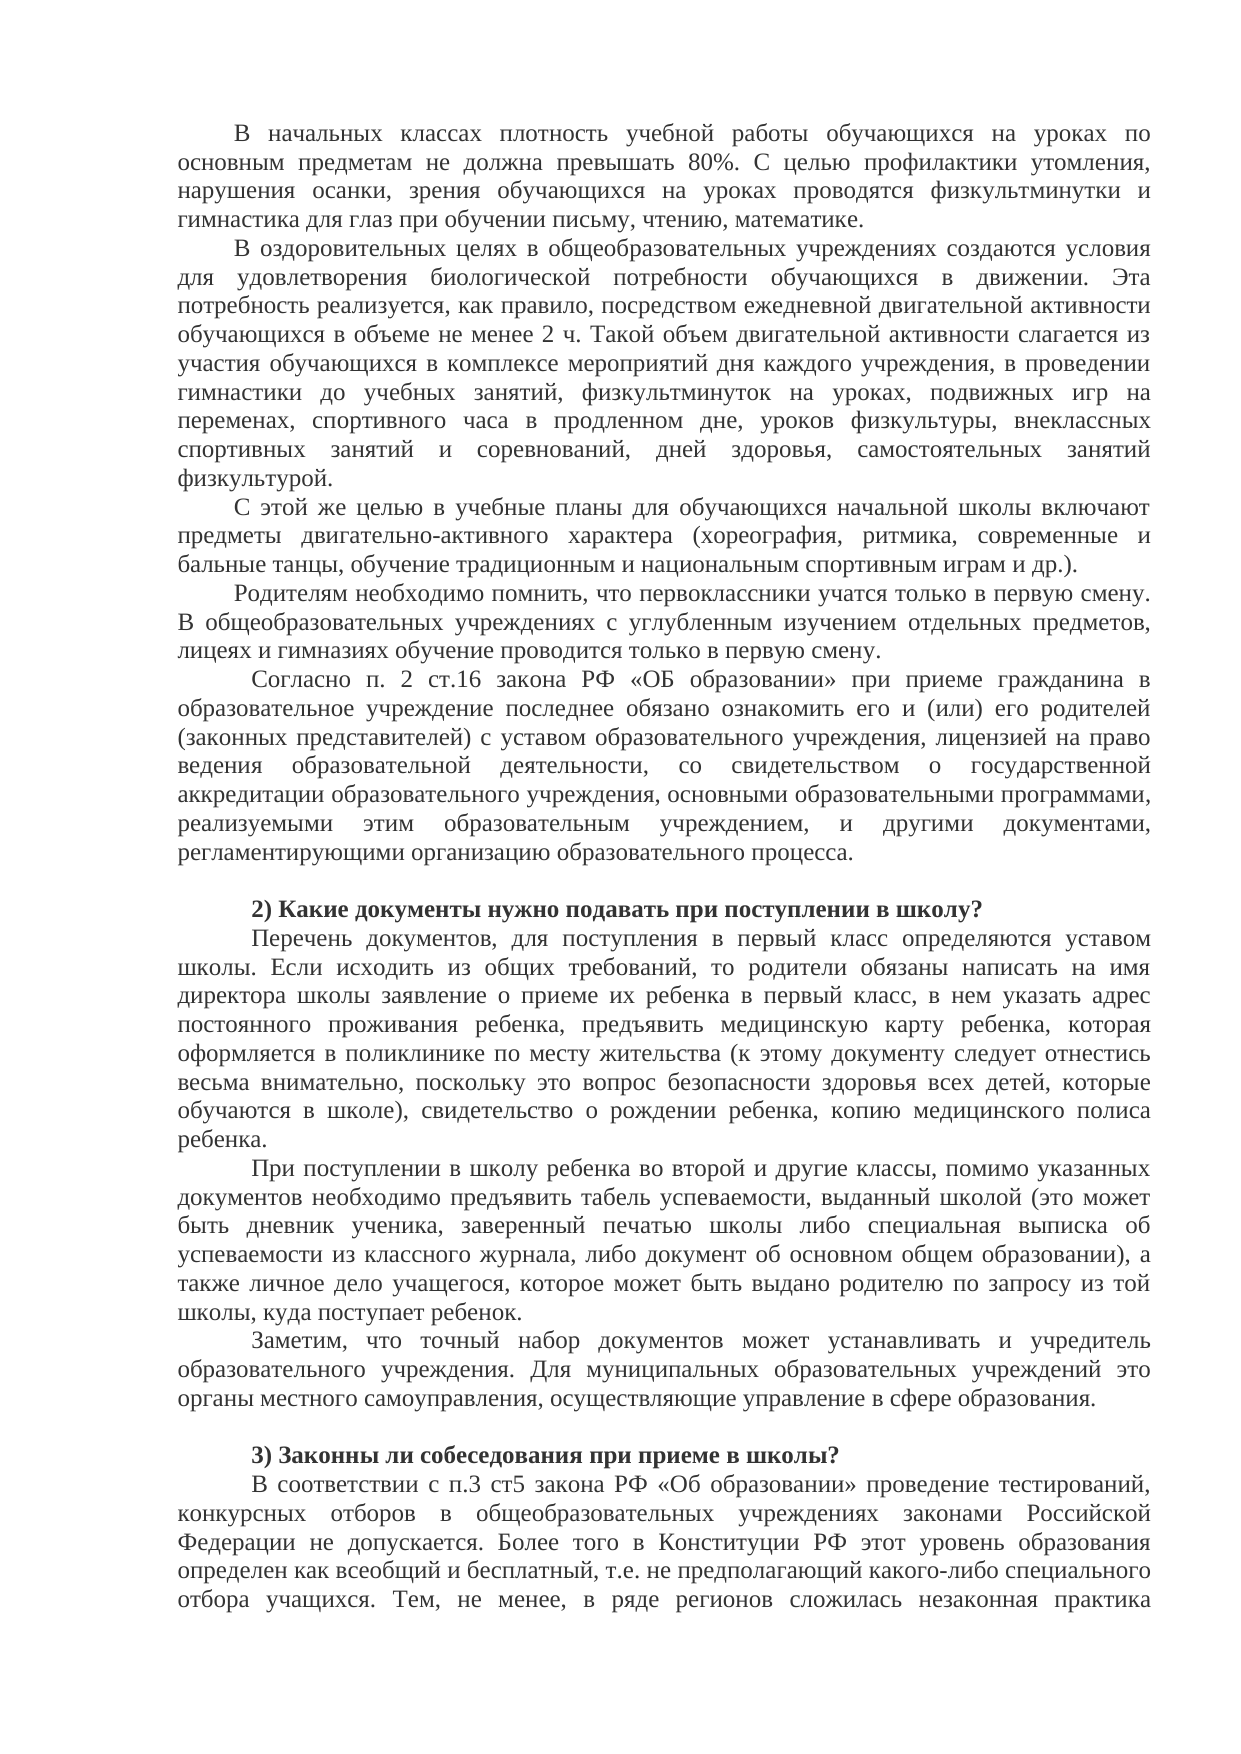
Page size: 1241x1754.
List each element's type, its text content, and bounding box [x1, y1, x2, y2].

text При поступлении в школу ребенка во второй и другие классы, помимо указанных документов необходимо предъявить табель успеваемости, выданный школой (это может быть дневник ученика, заверенный печатью школы либо специальная выписка об успеваемости из классного журнала, либо документ об основном общем образовании), а также личное дело учащегося, которое может быть выдано родителю по запросу из той школы, куда поступает ребенок. [177, 1153, 1152, 1326]
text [177, 1469, 1152, 1613]
text В оздоровительных целях в общеобразовательных учреждениях создаются условия для удовлетворения биологической потребности обучающихся в движении. Эта потребность реализуется, как правило, посредством ежедневной двигательной активности обучающихся в объеме не менее 2 ч. Такой объем двигательной активности слагается из участия обучающихся в комплексе мероприятий дня каждого учреждения, в проведении гимнастики до учебных занятий, физкультминуток на уроках, подвижных игр на переменах, спортивного часа в продленном дне, уроков физкультуры, внеклассных спортивных занятий и соревнований, дней здоровья, самостоятельных занятий физкультурой. [177, 233, 1152, 492]
text В начальных классах плотность учебной работы обучающихся на уроках по основным предметам не должна превышать 80%. С целью профилактики утомления, нарушения осанки, зрения обучающихся на уроках проводятся физкультминутки и гимнастика для глаз при обучении письму, чтению, математике. [177, 118, 1152, 233]
text Родителям необходимо помнить, что первоклассники учатся только в первую смену. В общеобразовательных учреждениях с углубленным изучением отдельных предметов, лицеях и гимназиях обучение проводится только в первую смену. [177, 578, 1152, 664]
text С этой же целью в учебные планы для обучающихся начальной школы включают предметы двигательно-активного характера (хореография, ритмика, современные и бальные танцы, обучение традиционным и национальным спортивным играм и др.). [177, 492, 1152, 578]
text Перечень документов, для поступления в первый класс определяются уставом школы. Если исходить из общих требований, то родители обязаны написать на имя директора школы заявление о приеме их ребенка в первый класс, в нем указать адрес постоянного проживания ребенка, предъявить медицинскую карту ребенка, которая оформляется в поликлинике по месту жительства (к этому документу следует отнестись весьма внимательно, поскольку это вопрос безопасности здоровья всех детей, которые обучаются в школе), свидетельство о рождении ребенка, копию медицинского полиса ребенка. [177, 923, 1152, 1153]
text Заметим, что точный набор документов может устанавливать и учредитель образовательного учреждения. Для муниципальных образовательных учреждений это органы местного самоуправления, осуществляющие управление в сфере образования. [177, 1326, 1152, 1412]
text 2) Какие документы нужно подавать при поступлении в школу? [177, 894, 1152, 923]
text Согласно п. 2 ст.16 закона РФ «ОБ образовании» при приеме гражданина в образовательное учреждение последнее обязано ознакомить его и (или) его родителей (законных представителей) с уставом образовательного учреждения, лицензией на право ведения образовательной деятельности, со свидетельством о государственной аккредитации образовательного учреждения, основными образовательными программами, реализуемыми этим образовательным учреждением, и другими документами, регламентирующими организацию образовательного процесса. [177, 664, 1152, 866]
text 3) Законны ли собеседования при приеме в школы? [177, 1441, 1152, 1469]
